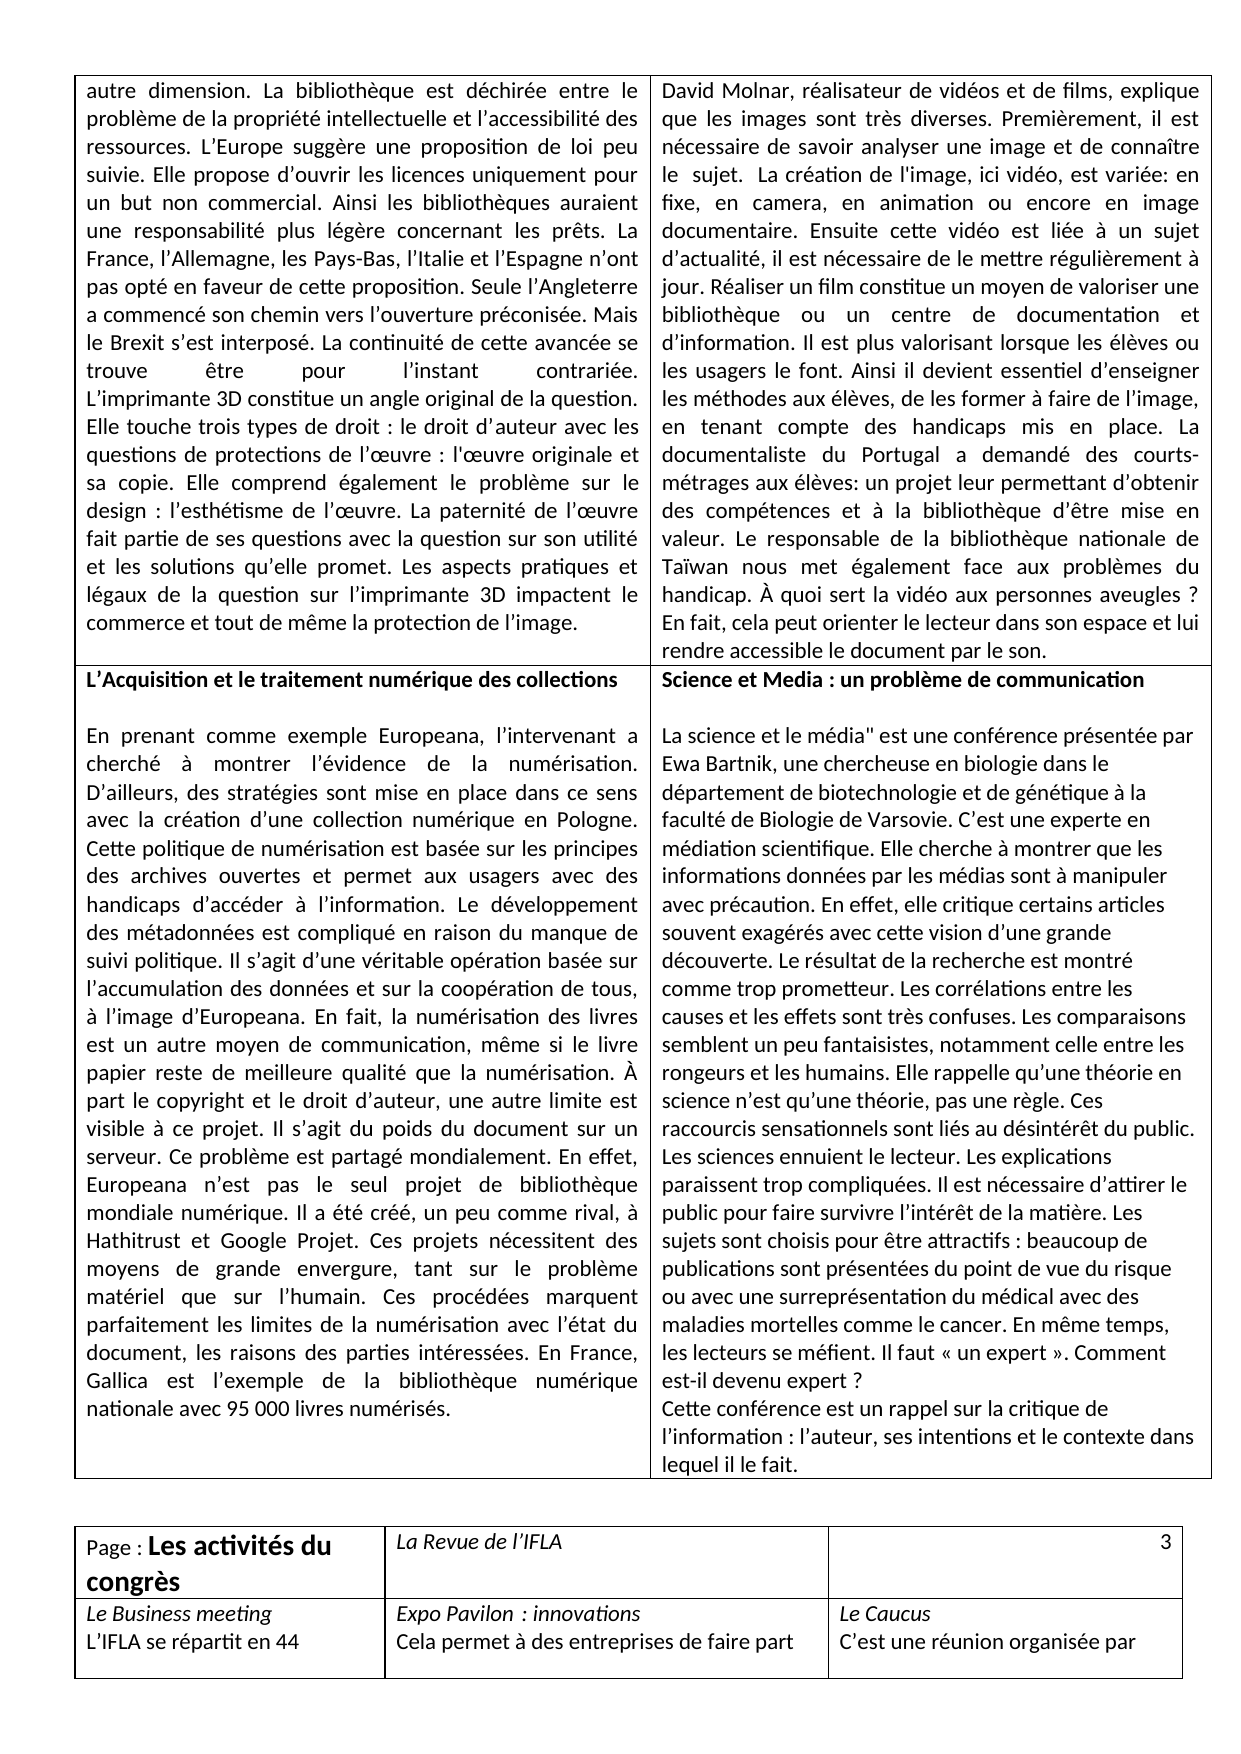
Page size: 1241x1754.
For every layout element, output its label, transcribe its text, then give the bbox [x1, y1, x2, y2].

table_header Page : Les activités du congrès [76, 1527, 384, 1598]
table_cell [76, 76, 650, 664]
table_cell L’Acquisition et le traitement numérique des collections En prenant comme exemple Europeana, l’intervenant a cherché à montrer l’évidence de la numérisation. D’ailleurs, des stratégies sont mise en place dans ce sens avec la création d’une collection numérique en Pologne. Cette politique de numérisation est basée sur les principes des archives ouvertes et permet aux usagers avec des handicaps d’accéder à l’information. Le développement des métadonnées est compliqué en raison du manque de suivi politique. Il s’agit d’une véritable opération basée sur l’accumulation des données et sur la coopération de tous, à l’image d’Europeana. En fait, la numérisation des livres est un autre moyen de communication, même si le livre papier reste de meilleure qualité que la numérisation. À part le copyright et le droit d’auteur, une autre limite est visible à ce projet. Il s’agit du poids du document sur un serveur. Ce problème est partagé mondialement. En effet, Europeana n’est pas le seul projet de bibliothèque mondiale numérique. Il a été créé, un peu comme rival, à Hathitrust et Google Projet. Ces projets nécessitent des moyens de grande envergure, tant sur le problème matériel que sur l’humain. Ces procédées marquent parfaitement les limites de la numérisation avec l’état du document, les raisons des parties intéressées. En France, Gallica est l’exemple de la bibliothèque numérique nationale avec 95 000 livres numérisés. [76, 666, 650, 1478]
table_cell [386, 1599, 828, 1678]
table_cell Science et Media : un problème de communication La science et le média" est une conférence présentée par Ewa Bartnik, une chercheuse en biologie dans le département de biotechnologie et de génétique à la faculté de Biologie de Varsovie. C’est une experte en médiation scientifique. Elle cherche à montrer que les informations données par les médias sont à manipuler avec précaution. En effet, elle critique certains articles souvent exagérés avec cette vision d’une grande découverte. Le résultat de la recherche est montré comme trop prometteur. Les corrélations entre les causes et les effets sont très confuses. Les comparaisons semblent un peu fantaisistes, notamment celle entre les rongeurs et les humains. Elle rappelle qu’une théorie en science n’est qu’une théorie, pas une règle. Ces raccourcis sensationnels sont liés au désintérêt du public. Les sciences ennuient le lecteur. Les explications paraissent trop compliquées. Il est nécessaire d’attirer le public pour faire survivre l’intérêt de la matière. Les sujets sont choisis pour être attractifs : beaucoup de publications sont présentées du point de vue du risque ou avec une surreprésentation du médical avec des maladies mortelles comme le cancer. En même temps, les lecteurs se méfient. Il faut « un expert ». Comment est-il devenu expert ? Cette conférence est un rappel sur la critique de l’information : l’auteur, ses intentions et le contexte dans lequel il le fait. [651, 666, 1211, 1478]
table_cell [829, 1599, 1182, 1678]
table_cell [76, 1599, 384, 1678]
table_header La Revue de l’IFLA [386, 1527, 828, 1598]
table_header 3 [829, 1527, 1182, 1598]
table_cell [651, 76, 1211, 664]
